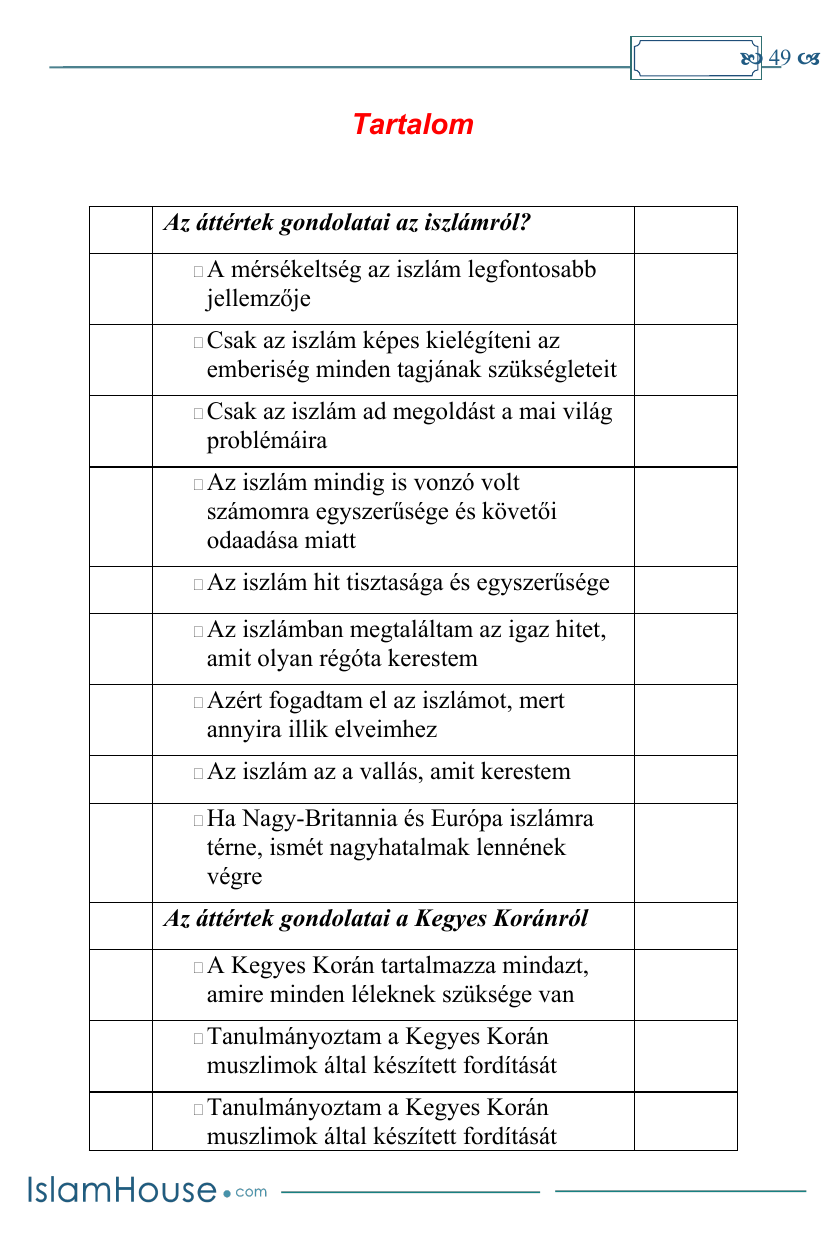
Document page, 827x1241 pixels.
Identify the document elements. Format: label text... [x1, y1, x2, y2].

table_cell Ha Nagy-Britannia és Európa iszlámra térne, ismét nagyhatalmak lennének végre [153, 804, 634, 902]
table_cell [635, 903, 737, 949]
table_cell A Kegyes Korán tartalmazza mindazt, amire minden léleknek szüksége van [153, 950, 634, 1020]
table_cell [90, 1093, 152, 1150]
table_cell Az iszlám az a vallás, amit kerestem [153, 756, 634, 802]
table_cell Csak az iszlám ad megoldást a mai világ problémáira [153, 396, 634, 466]
table_cell [635, 804, 737, 902]
table_cell [635, 567, 737, 613]
table_cell [90, 685, 152, 755]
table_cell [90, 396, 152, 466]
table_header [90, 207, 152, 253]
table_cell Az áttértek gondolatai a Kegyes Koránról [153, 903, 634, 949]
table_cell [90, 903, 152, 949]
table_cell [635, 685, 737, 755]
table_cell [90, 614, 152, 684]
table_cell Az iszlámban megtaláltam az igaz hitet, amit olyan régóta kerestem [153, 614, 634, 684]
table_cell [90, 756, 152, 802]
table_cell Csak az iszlám képes kielégíteni az emberiség minden tagjának szükségleteit [153, 325, 634, 395]
text Tartalom [89, 107, 738, 141]
table_cell Azért fogadtam el az iszlámot, mert annyira illik elveimhez [153, 685, 634, 755]
table_cell Az iszlám mindig is vonzó volt számomra egyszerűsége és követői odaadása miatt [153, 468, 634, 566]
table_cell [90, 567, 152, 613]
table_cell Tanulmányoztam a Kegyes Korán muszlimok által készített fordítását [153, 1021, 634, 1091]
table_cell Tanulmányoztam a Kegyes Korán muszlimok által készített fordítását [153, 1093, 634, 1150]
table_cell [90, 950, 152, 1020]
table_cell [635, 468, 737, 566]
table_cell [90, 1021, 152, 1091]
picture [20, 1171, 541, 1209]
table_header [635, 207, 737, 253]
table_cell [90, 804, 152, 902]
table_cell [635, 325, 737, 395]
table_cell Az iszlám hit tisztasága és egyszerűsége [153, 567, 634, 613]
table_cell A mérsékeltség az iszlám legfontosabb jellemzője [153, 254, 634, 324]
table_cell [635, 1021, 737, 1091]
table_cell [635, 1093, 737, 1150]
table_cell [635, 396, 737, 466]
table_cell [635, 614, 737, 684]
table_cell [635, 254, 737, 324]
table_cell [635, 950, 737, 1020]
table_cell [90, 254, 152, 324]
table_cell [90, 468, 152, 566]
table_cell [635, 756, 737, 802]
picture [548, 1170, 807, 1208]
table_header Az áttértek gondolatai az iszlámról? [153, 207, 634, 253]
table_cell [90, 325, 152, 395]
